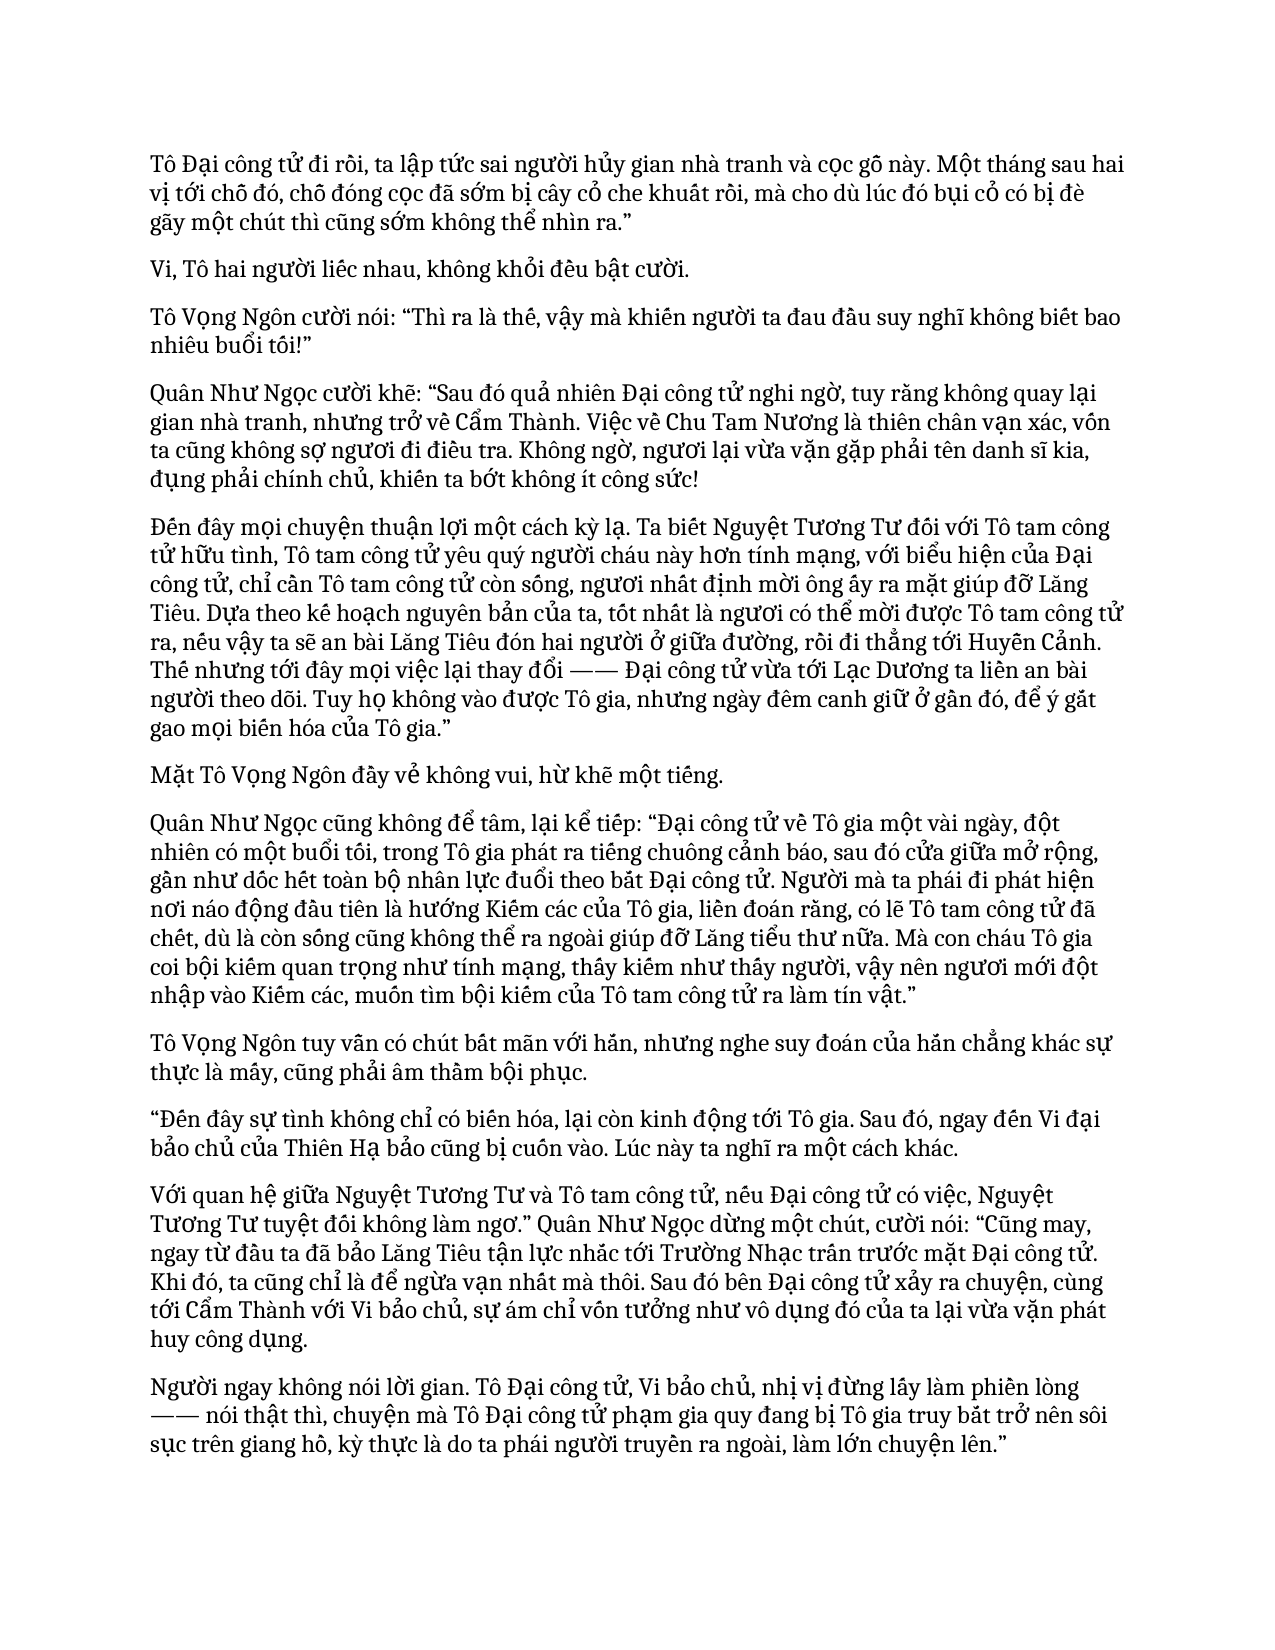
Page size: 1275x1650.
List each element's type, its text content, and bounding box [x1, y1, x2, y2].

text Tô Vọng Ngôn cười nói: “Thì ra là thế, vậy mà khiến người ta đau đầu suy nghĩ không biết bao nhiêu buổi tối!” [150, 302, 1125, 360]
text “Đến đây sự tình không chỉ có biến hóa, lại còn kinh động tới Tô gia. Sau đó, ngay đến Vi đại bảo chủ của Thiên Hạ bảo cũng bị cuốn vào. Lúc này ta nghĩ ra một cách khác. [150, 1105, 1125, 1162]
text Với quan hệ giữa Nguyệt Tương Tư và Tô tam công tử, nếu Đại công tử có việc, Nguyệt Tương Tư tuyệt đối không làm ngơ.” Quân Như Ngọc dừng một chút, cười nói: “Cũng may, ngay từ đầu ta đã bảo Lăng Tiêu tận lực nhắc tới Trường Nhạc trấn trước mặt Đại công tử. Khi đó, ta cũng chỉ là để ngừa vạn nhất mà thôi. Sau đó bên Đại công tử xảy ra chuyện, cùng tới Cẩm Thành với Vi bảo chủ, sự ám chỉ vốn tưởng như vô dụng đó của ta lại vừa vặn phát huy công dụng. [150, 1181, 1125, 1354]
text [150, 150, 1125, 236]
text Vi, Tô hai người liếc nhau, không khỏi đều bật cười. [150, 255, 1125, 284]
text Đến đây mọi chuyện thuận lợi một cách kỳ lạ. Ta biết Nguyệt Tương Tư đối với Tô tam công tử hữu tình, Tô tam công tử yêu quý người cháu này hơn tính mạng, với biểu hiện của Đại công tử, chỉ cần Tô tam công tử còn sống, ngươi nhất định mời ông ấy ra mặt giúp đỡ Lăng Tiêu. Dựa theo kế hoạch nguyên bản của ta, tốt nhất là ngươi có thể mời được Tô tam công tử ra, nếu vậy ta sẽ an bài Lăng Tiêu đón hai người ở giữa đường, rồi đi thẳng tới Huyễn Cảnh. Thế nhưng tới đây mọi việc lại thay đổi —— Đại công tử vừa tới Lạc Dương ta liền an bài người theo dõi. Tuy họ không vào được Tô gia, nhưng ngày đêm canh giữ ở gần đó, để ý gắt gao mọi biến hóa của Tô gia.” [150, 512, 1125, 742]
text Mặt Tô Vọng Ngôn đầy vẻ không vui, hừ khẽ một tiếng. [150, 761, 1125, 790]
text Người ngay không nói lời gian. Tô Đại công tử, Vi bảo chủ, nhị vị đừng lấy làm phiền lòng —— nói thật thì, chuyện mà Tô Đại công tử phạm gia quy đang bị Tô gia truy bắt trở nên sôi sục trên giang hồ, kỳ thực là do ta phái người truyền ra ngoài, làm lớn chuyện lên.” [150, 1372, 1125, 1459]
text Quân Như Ngọc cười khẽ: “Sau đó quả nhiên Đại công tử nghi ngờ, tuy rằng không quay lại gian nhà tranh, nhưng trở về Cẩm Thành. Việc về Chu Tam Nương là thiên chân vạn xác, vốn ta cũng không sợ ngươi đi điều tra. Không ngờ, ngươi lại vừa vặn gặp phải tên danh sĩ kia, đụng phải chính chủ, khiến ta bớt không ít công sức! [150, 379, 1125, 494]
text Tô Vọng Ngôn tuy vẫn có chút bất mãn với hắn, nhưng nghe suy đoán của hắn chẳng khác sự thực là mấy, cũng phải âm thầm bội phục. [150, 1029, 1125, 1086]
text Quân Như Ngọc cũng không để tâm, lại kể tiếp: “Đại công tử về Tô gia một vài ngày, đột nhiên có một buổi tối, trong Tô gia phát ra tiếng chuông cảnh báo, sau đó cửa giữa mở rộng, gần như dốc hết toàn bộ nhân lực đuổi theo bắt Đại công tử. Người mà ta phái đi phát hiện nơi náo động đầu tiên là hướng Kiếm các của Tô gia, liền đoán rằng, có lẽ Tô tam công tử đã chết, dù là còn sống cũng không thể ra ngoài giúp đỡ Lăng tiểu thư nữa. Mà con cháu Tô gia coi bội kiếm quan trọng như tính mạng, thấy kiếm như thấy người, vậy nên ngươi mới đột nhập vào Kiếm các, muốn tìm bội kiếm của Tô tam công tử ra làm tín vật.” [150, 809, 1125, 1010]
